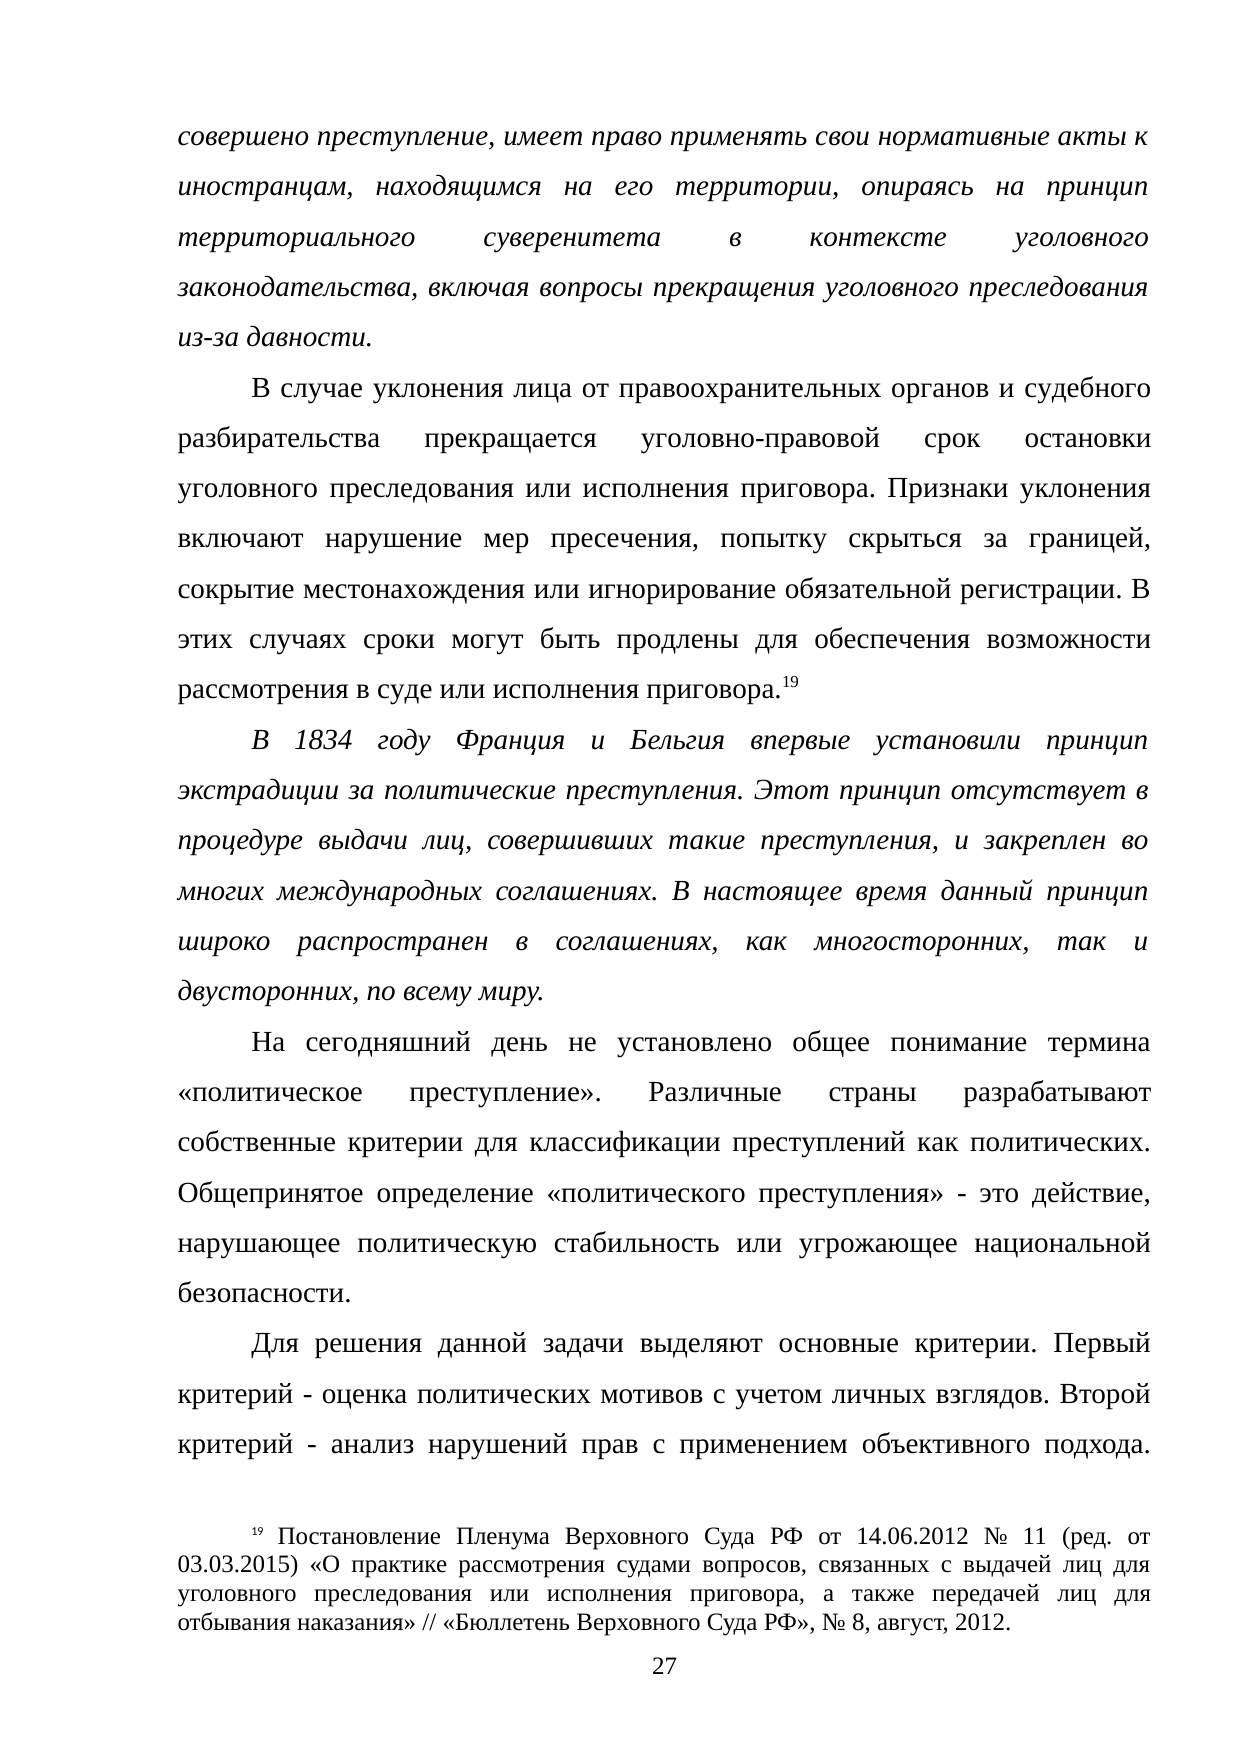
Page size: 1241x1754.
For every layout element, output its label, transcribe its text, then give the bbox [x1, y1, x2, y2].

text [177, 1326, 1152, 1460]
text В случае уклонения лица от правоохранительных органов и судебного разбирательства прекращается уголовно-правовой срок остановки уголовного преследования или исполнения приговора. Признаки уклонения включают нарушение мер пресечения, попытку скрыться за границей, сокрытие местонахождения или игнорирование обязательной регистрации. В этих случаях сроки могут быть продлены для обеспечения возможности рассмотрения в суде или исполнения приговора. [177, 370, 1152, 705]
text На сегодняшний день не установлено общее понимание термина «политическое преступление». Различные страны разрабатывают собственные критерии для классификации преступлений как политических. Общепринятое определение «политического преступления» - это действие, нарушающее политическую стабильность или угрожающее национальной безопасности. [177, 1024, 1152, 1309]
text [177, 118, 1152, 353]
text В 1834 году Франция и Бельгия впервые установили принцип экстрадиции за политические преступления. Этот принцип отсутствует в процедуре выдачи лиц, совершивших такие преступления, и закреплен во многих международных соглашениях. В настоящее время данный принцип широко распространен в соглашениях, как многосторонних, так и двусторонних, по всему миру. [177, 722, 1152, 1007]
